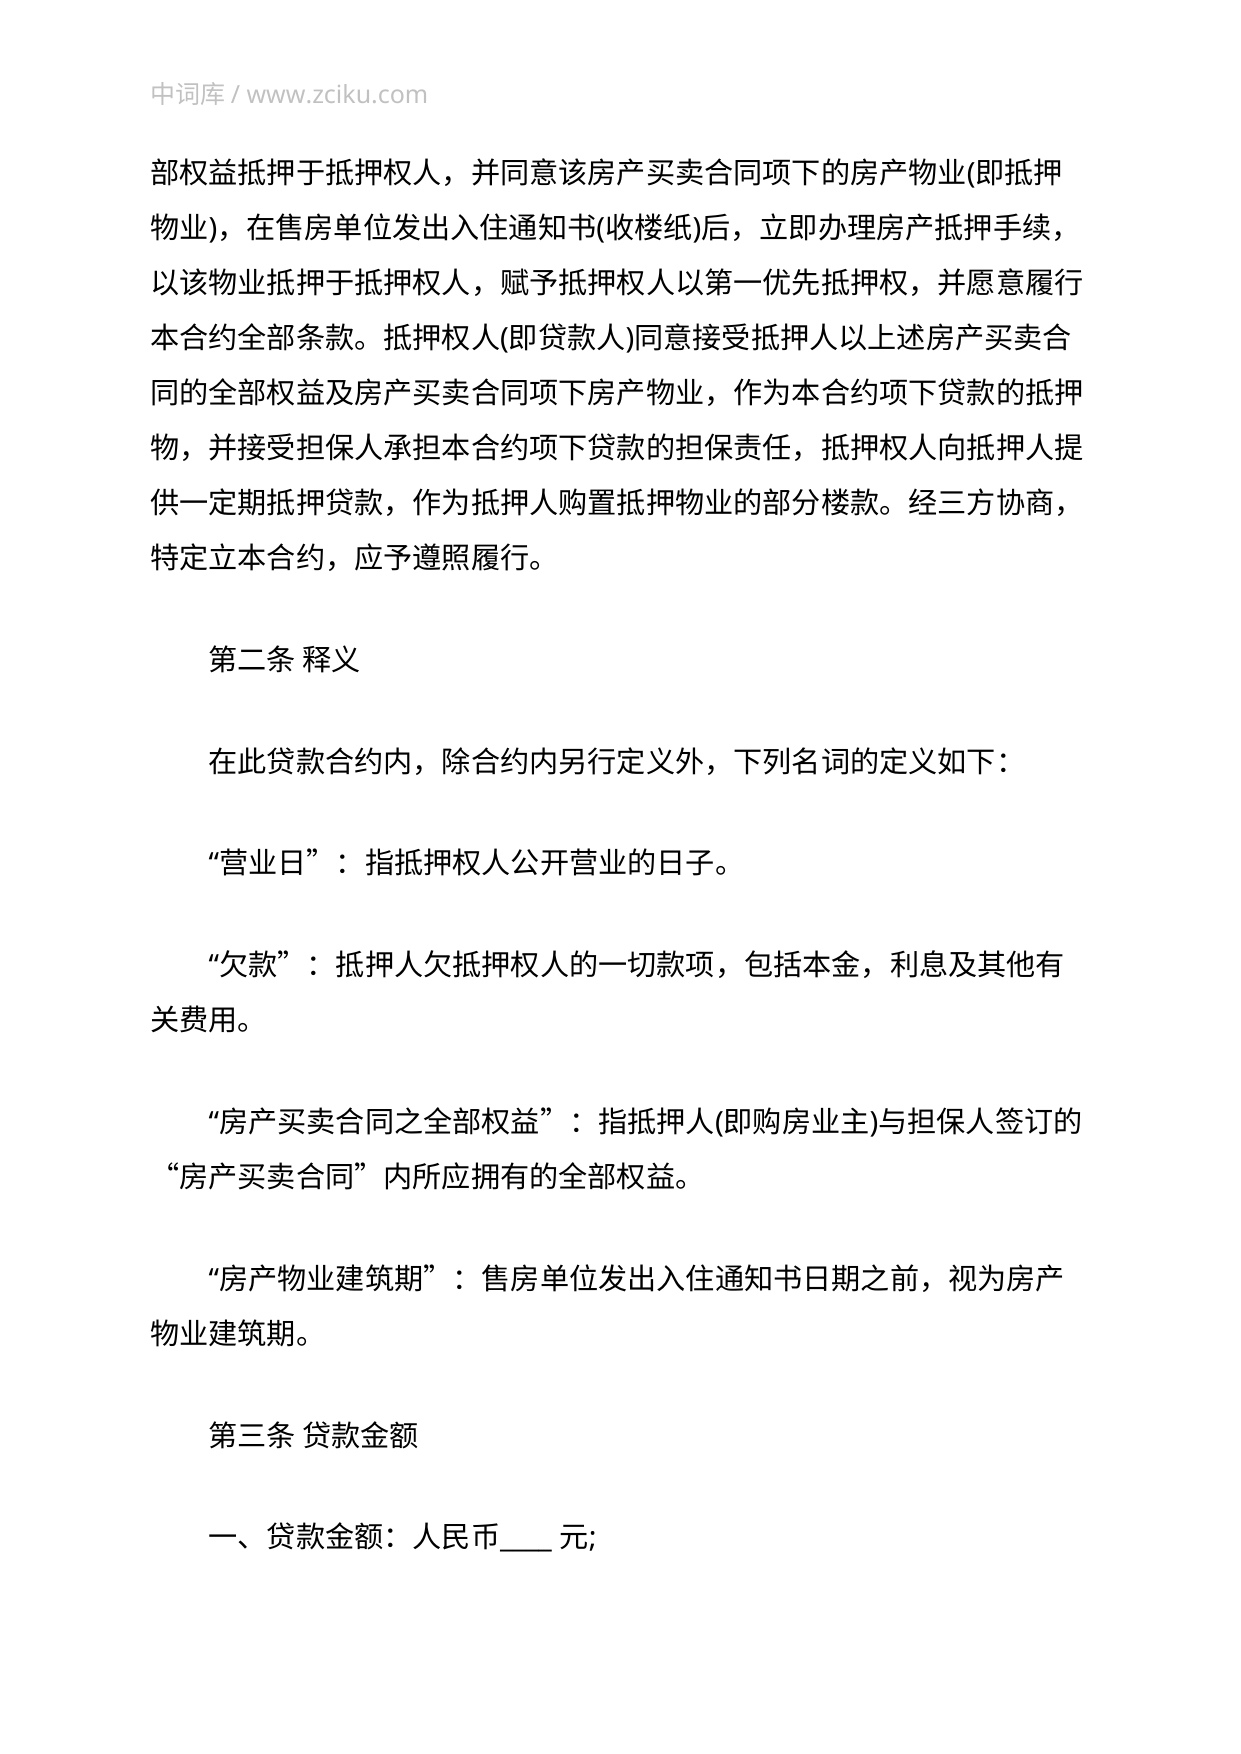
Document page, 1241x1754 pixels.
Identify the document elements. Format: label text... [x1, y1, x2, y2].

text “房产物业建筑期”：售房单位发出入住通知书日期之前，视为房产物业建筑期。 [150, 1255, 1090, 1353]
text “房产买卖合同之全部权益”：指抵押人(即购房业主)与担保人签订的“房产买卖合同”内所应拥有的全部权益。 [150, 1099, 1090, 1196]
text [150, 150, 1090, 577]
text 第二条 释义 [150, 636, 1090, 679]
text 在此贷款合约内，除合约内另行定义外，下列名词的定义如下： [150, 738, 1090, 780]
text 一、贷款金额：人民币____ 元; [150, 1514, 1090, 1556]
text “营业日”：指抵押权人公开营业的日子。 [150, 840, 1090, 882]
text 第三条 贷款金额 [150, 1412, 1090, 1454]
text “欠款”：抵押人欠抵押权人的一切款项，包括本金，利息及其他有关费用。 [150, 942, 1090, 1039]
